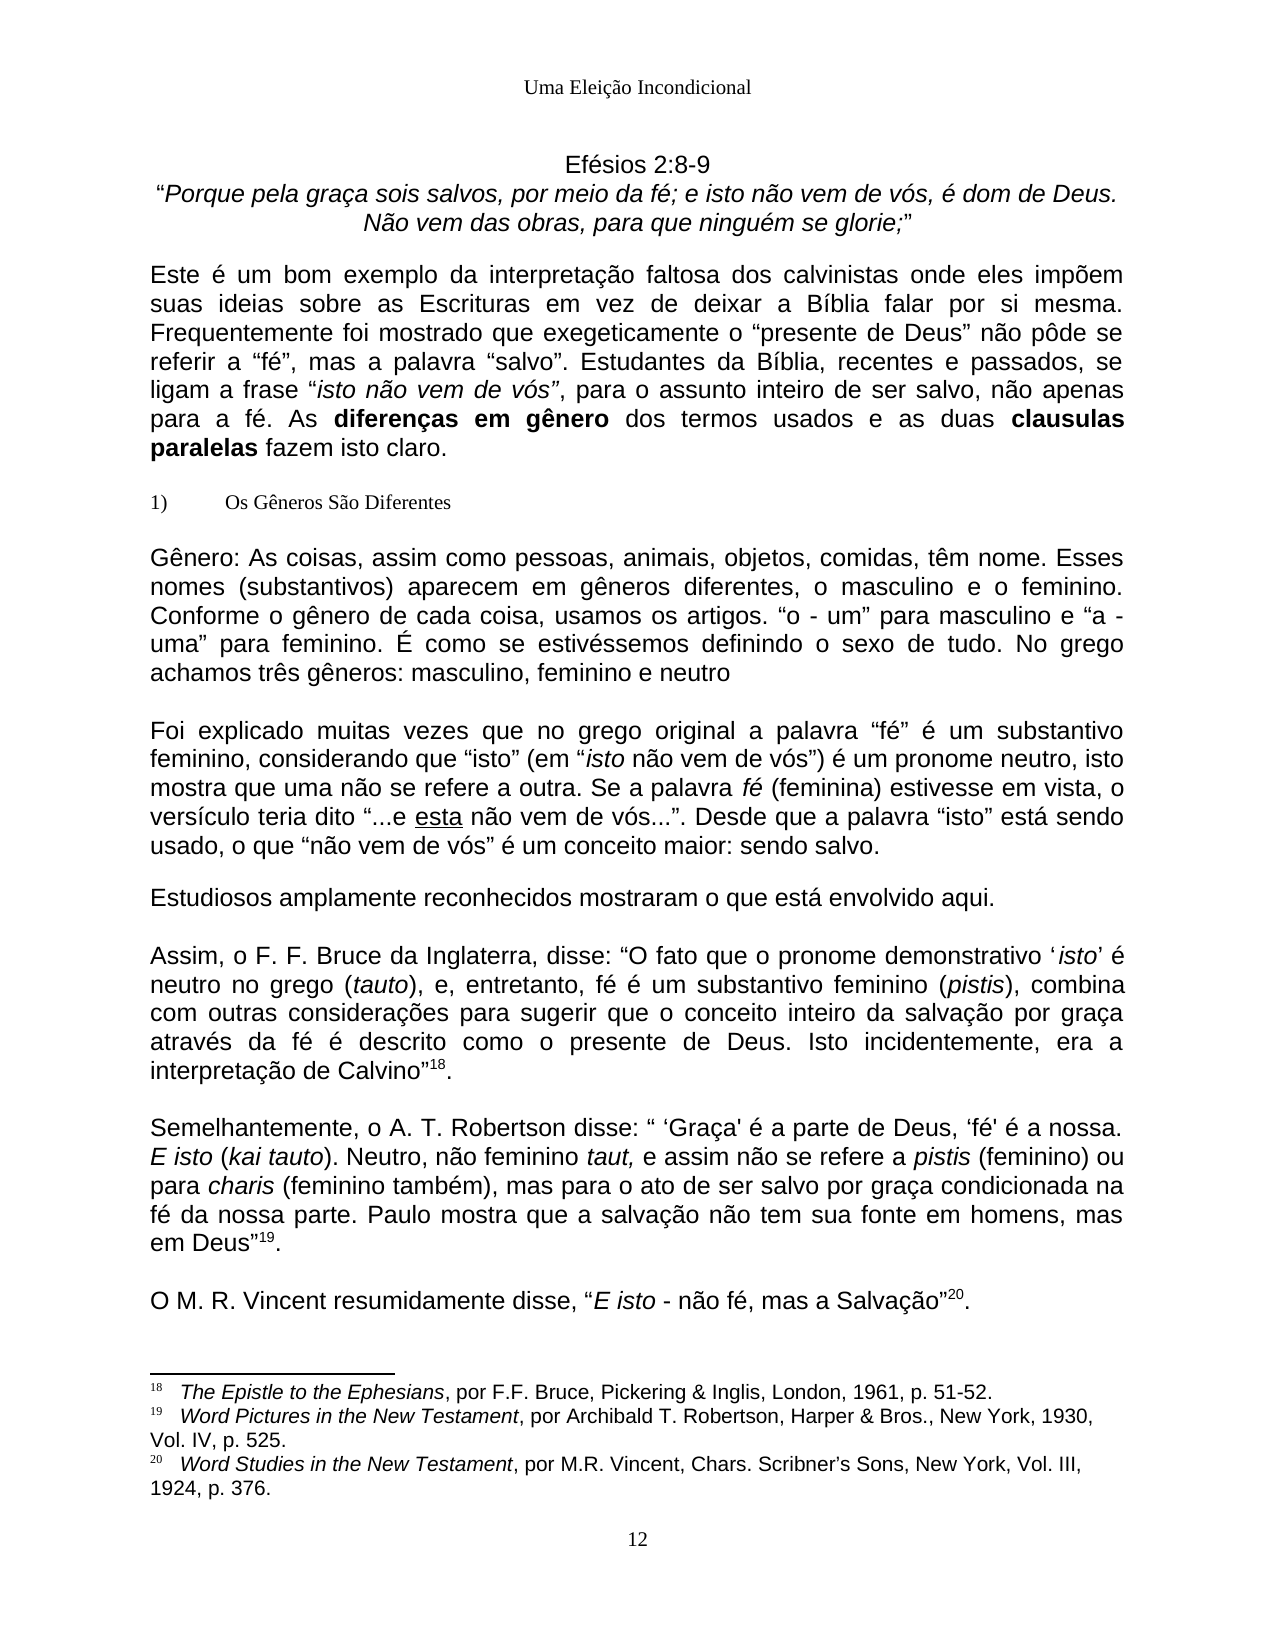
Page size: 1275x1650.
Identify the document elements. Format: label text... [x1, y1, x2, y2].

text Estudiosos amplamente reconhecidos mostraram o que está envolvido aqui. [150, 883, 1125, 912]
text Assim, o F. F. Bruce da Inglaterra, disse: “O fato que o pronome demonstrativo ‘isto’ é neutro no grego (tauto), e, entretanto, fé é um substantivo feminino (pistis), combina com outras considerações para sugerir que o conceito inteiro da salvação por graça através da fé é descrito como o presente de Deus. Isto incidentemente, era a interpretação de Calvino”. [150, 941, 1125, 1085]
text 1) Os Gêneros São Diferentes [150, 490, 1125, 514]
text Este é um bom exemplo da interpretação faltosa dos calvinistas onde eles impõem suas ideias sobre as Escrituras em vez de deixar a Bíblia falar por si mesma. Frequentemente foi mostrado que exegeticamente o “presente de Deus” não pôde se referir a “fé”, mas a palavra “salvo”. Estudantes da Bíblia, recentes e passados, se ligam a frase “isto não vem de vós”, para o assunto inteiro de ser salvo, não apenas para a fé. As diferenças em gênero dos termos usados e as duas clausulas paralelas fazem isto claro. [150, 260, 1125, 462]
text Gênero: As coisas, assim como pessoas, animais, objetos, comidas, têm nome. Esses nomes (substantivos) aparecem em gêneros diferentes, o masculino e o feminino. Conforme o gênero de cada coisa, usamos os artigos. “o - um” para masculino e “a - uma” para feminino. É como se estivéssemos definindo o sexo de tudo. No grego achamos três gêneros: masculino, feminino e neutro [150, 543, 1125, 687]
text “Porque pela graça sois salvos, por meio da fé; e isto não vem de vós, é dom de Deus. Não vem das obras, para que ninguém se glorie;” [150, 179, 1125, 236]
text Efésios 2:8-9 [150, 150, 1125, 179]
text Semelhantemente, o A. T. Robertson disse: “ ‘Graça' é a parte de Deus, ‘fé' é a nossa. E isto (kai tauto). Neutro, não feminino taut, e assim não se refere a pistis (feminino) ou para charis (feminino também), mas para o ato de ser salvo por graça condicionada na fé da nossa parte. Paulo mostra que a salvação não tem sua fonte em homens, mas em Deus”. [150, 1113, 1125, 1257]
text O M. R. Vincent resumidamente disse, “E isto - não fé, mas a Salvação”. [150, 1286, 1125, 1315]
text Foi explicado muitas vezes que no grego original a palavra “fé” é um substantivo feminino, considerando que “isto” (em “isto não vem de vós”) é um pronome neutro, isto mostra que uma não se refere a outra. Se a palavra fé (feminina) estivesse em vista, o versículo teria dito “...e esta não vem de vós...”. Desde que a palavra “isto” está sendo usado, o que “não vem de vós” é um conceito maior: sendo salvo. [150, 716, 1125, 859]
